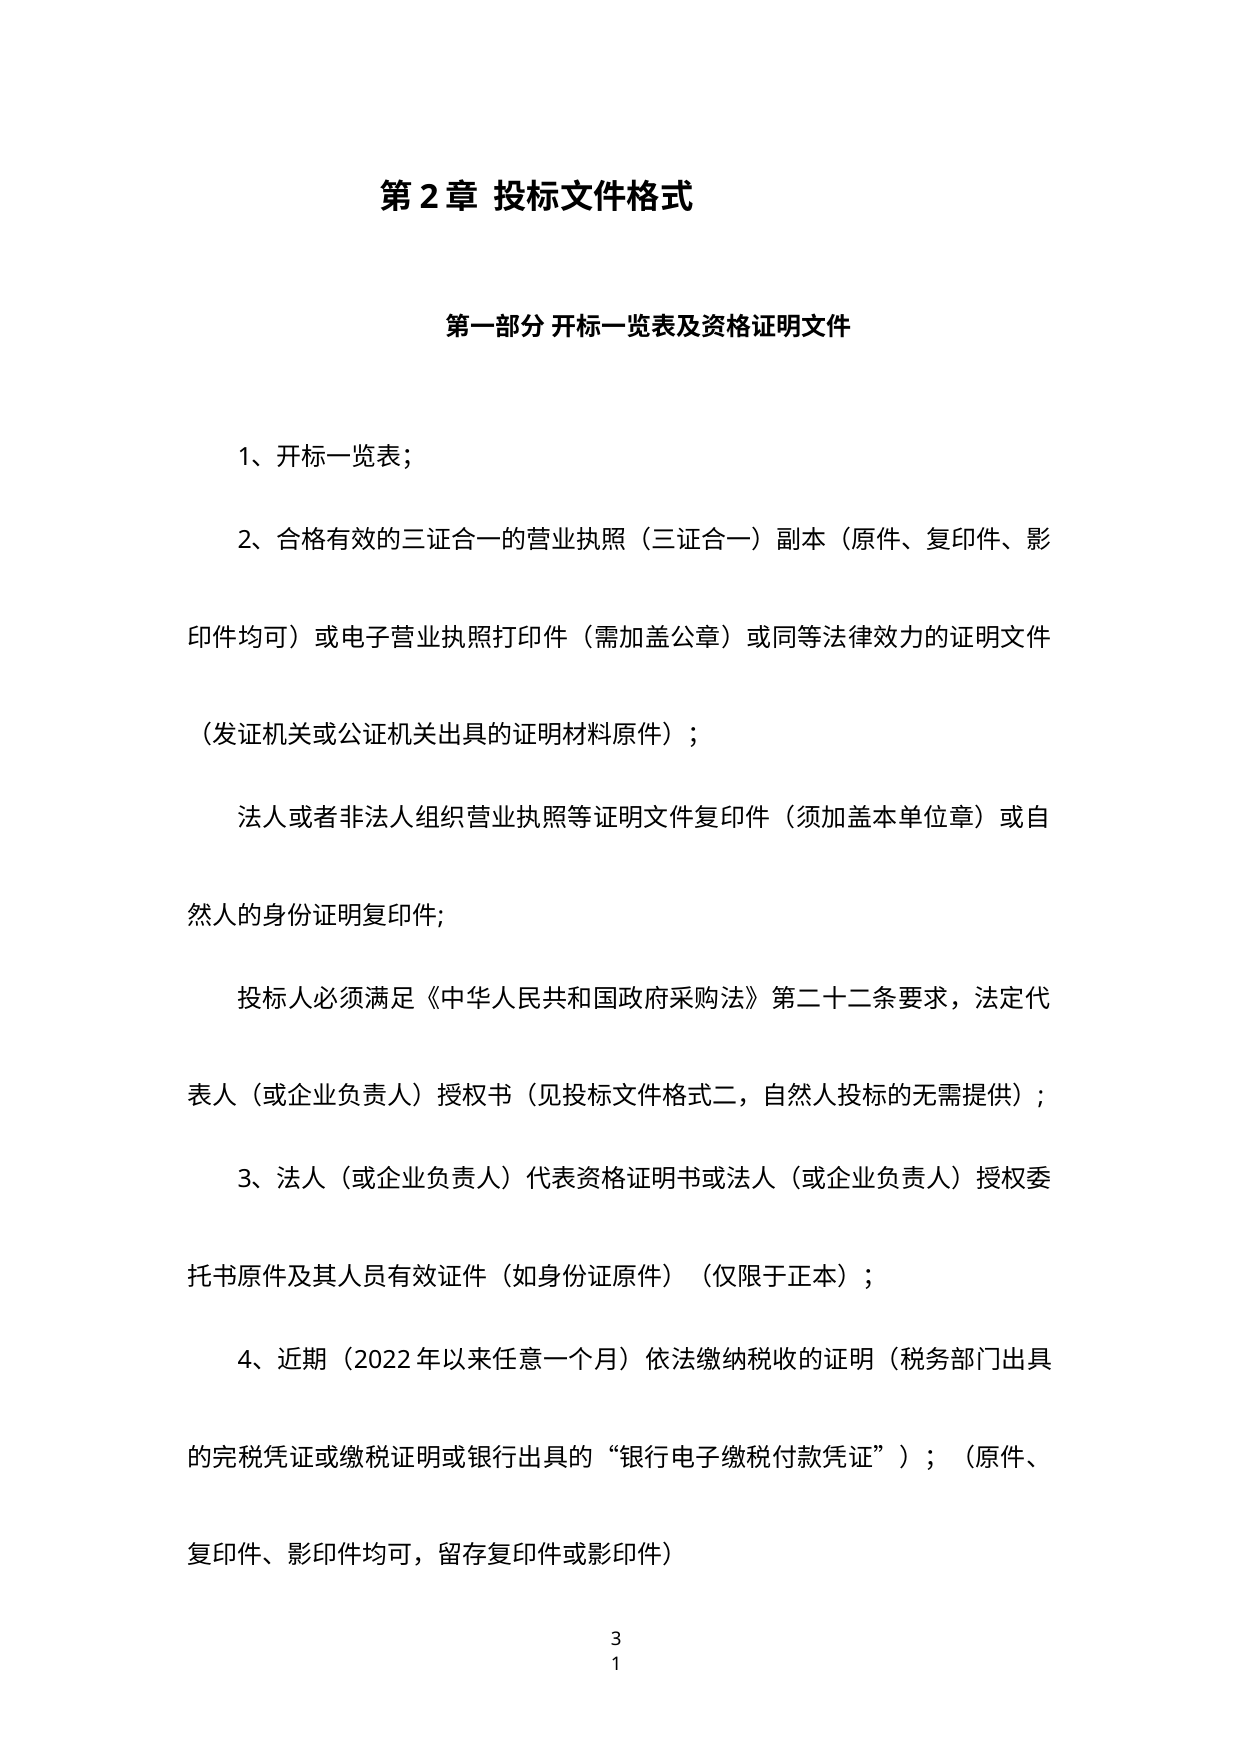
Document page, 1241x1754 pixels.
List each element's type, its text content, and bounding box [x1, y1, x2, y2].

text 1、开标一览表； [187, 422, 1053, 487]
text 投标人必须满足《中华人民共和国政府采购法》第二十二条要求，法定代表人（或企业负责人）授权书（见投标文件格式二，自然人投标的无需提供）; [187, 964, 1053, 1126]
text 2、合格有效的三证合一的营业执照（三证合一）副本（原件、复印件、影印件均可）或电子营业执照打印件（需加盖公章）或同等法律效力的证明文件（发证机关或公证机关出具的证明材料原件）； [187, 505, 1053, 765]
subtitle 第2章 投标文件格式 [379, 162, 1053, 227]
text 法人或者非法人组织营业执照等证明文件复印件（须加盖本单位章）或自然人的身份证明复印件; [187, 783, 1053, 946]
text 4、近期（2022年以来任意一个月）依法缴纳税收的证明（税务部门出具的完税凭证或缴税证明或银行出具的“银行电子缴税付款凭证”）；（原件、复印件、影印件均可，留存复印件或影印件） [187, 1325, 1053, 1585]
subtitle 第一部分 开标一览表及资格证明文件 [243, 292, 1053, 357]
text 3、法人（或企业负责人）代表资格证明书或法人（或企业负责人）授权委托书原件及其人员有效证件（如身份证原件）（仅限于正本）； [187, 1144, 1053, 1307]
